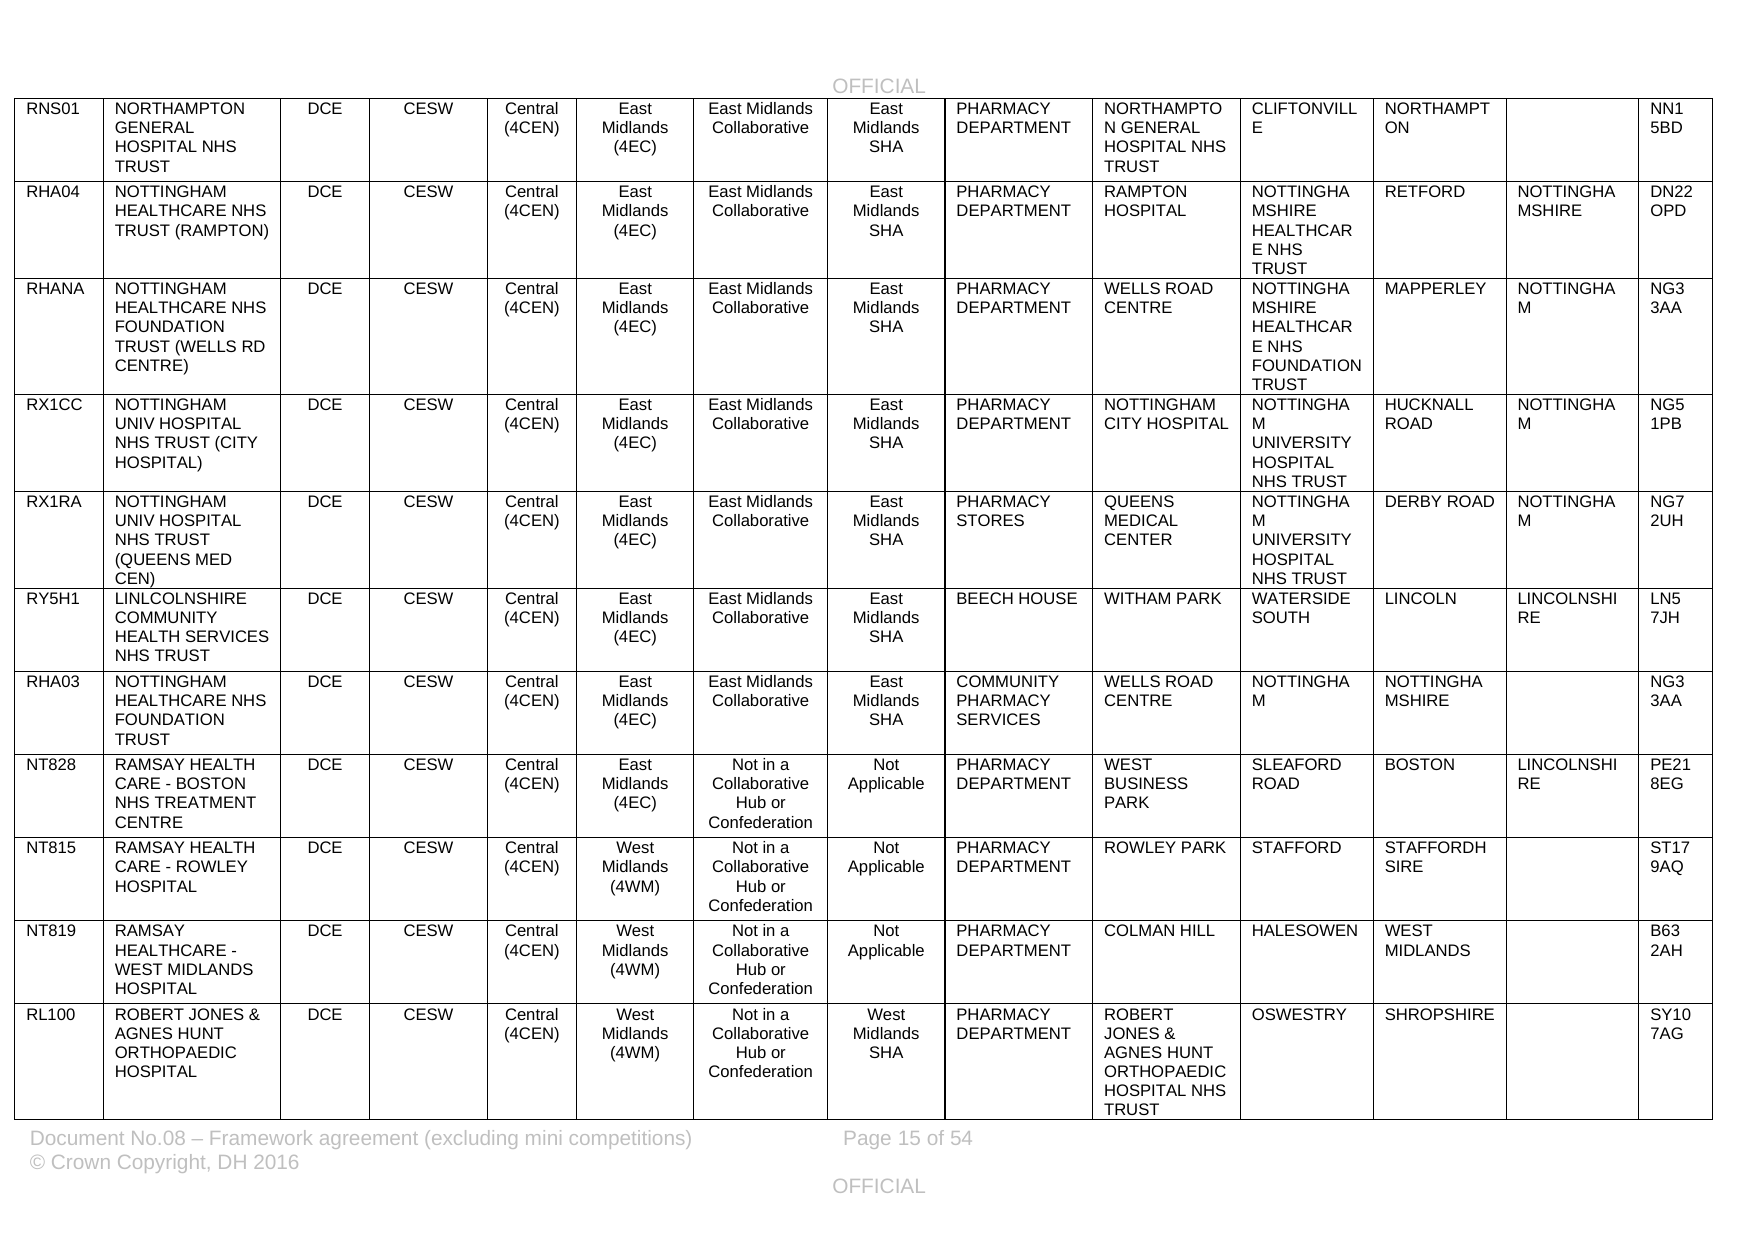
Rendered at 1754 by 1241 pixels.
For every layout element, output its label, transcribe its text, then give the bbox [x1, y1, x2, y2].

table_cell OSWESTRY [1241, 1004, 1373, 1119]
table_cell Central (4CEN) [488, 492, 576, 588]
table_cell West Midlands (4WM) [577, 1004, 693, 1119]
table_cell East Midlands (4EC) [577, 395, 693, 491]
table_cell Not in a Collaborative Hub or Confederation [694, 755, 827, 837]
table_cell RHANA [15, 279, 103, 394]
table_cell LINCOLNSHIRE [1507, 589, 1638, 671]
table_cell RHA04 [15, 182, 103, 278]
table_cell HALESOWEN [1241, 921, 1373, 1003]
table_cell CESW [370, 838, 487, 920]
table_cell PHARMACY DEPARTMENT [946, 279, 1092, 394]
table_cell ROBERT JONES & AGNES HUNT ORTHOPAEDIC HOSPITAL NHS TRUST [1093, 1004, 1240, 1119]
table_cell NOTTINGHAMSHIRE [1507, 182, 1638, 278]
table_cell East Midlands (4EC) [577, 672, 693, 754]
table_cell DCE [281, 395, 369, 491]
table_cell NOTTINGHAM UNIVERSITY HOSPITAL NHS TRUST [1241, 395, 1373, 491]
table_cell Central (4CEN) [488, 99, 576, 181]
table_cell Not in a Collaborative Hub or Confederation [694, 1004, 827, 1119]
table_cell WELLS ROAD CENTRE [1093, 672, 1240, 754]
table_cell MAPPERLEY [1374, 279, 1506, 394]
table_cell DCE [281, 492, 369, 588]
table_cell CESW [370, 672, 487, 754]
table_cell PHARMACY DEPARTMENT [946, 395, 1092, 491]
table_cell PHARMACY DEPARTMENT [946, 99, 1092, 181]
table_cell East Midlands Collaborative [694, 182, 827, 278]
table_cell Central (4CEN) [488, 672, 576, 754]
table_cell [1507, 838, 1638, 920]
table_cell WELLS ROAD CENTRE [1093, 279, 1240, 394]
table_cell WEST BUSINESS PARK [1093, 755, 1240, 837]
table_cell CESW [370, 182, 487, 278]
table_cell Central (4CEN) [488, 589, 576, 671]
table_cell RX1CC [15, 395, 103, 491]
table_cell NOTTINGHAM [1507, 492, 1638, 588]
table_cell NOTTINGHAM UNIV HOSPITAL NHS TRUST (QUEENS MED CEN) [104, 492, 280, 588]
table_cell NOTTINGHAM CITY HOSPITAL [1093, 395, 1240, 491]
table_cell NORTHAMPTON GENERAL HOSPITAL NHS TRUST [104, 99, 280, 181]
table_cell RNS01 [15, 99, 103, 181]
table_cell RAMSAY HEALTH CARE - ROWLEY HOSPITAL [104, 838, 280, 920]
table_cell East Midlands (4EC) [577, 492, 693, 588]
table_cell East Midlands SHA [828, 182, 944, 278]
table_cell DCE [281, 279, 369, 394]
table_cell RETFORD [1374, 182, 1506, 278]
table_cell STAFFORDHSIRE [1374, 838, 1506, 920]
table_cell Not Applicable [828, 838, 944, 920]
table_cell RHA03 [15, 672, 103, 754]
table_cell Central (4CEN) [488, 1004, 576, 1119]
table_cell DCE [281, 755, 369, 837]
table_cell DCE [281, 589, 369, 671]
table_cell [1507, 99, 1638, 181]
table_cell PHARMACY DEPARTMENT [946, 838, 1092, 920]
table_cell East Midlands SHA [828, 589, 944, 671]
table_cell PHARMACY STORES [946, 492, 1092, 588]
table_cell East Midlands SHA [828, 672, 944, 754]
table_cell CESW [370, 492, 487, 588]
table_cell NORTHAMPTON GENERAL HOSPITAL NHS TRUST [1093, 99, 1240, 181]
table_cell SHROPSHIRE [1374, 1004, 1506, 1119]
table_cell LN5 7JH [1639, 589, 1712, 671]
table_cell COLMAN HILL [1093, 921, 1240, 1003]
table_cell NT815 [15, 838, 103, 920]
table_cell DCE [281, 1004, 369, 1119]
table_cell East Midlands SHA [828, 99, 944, 181]
table_cell West Midlands (4WM) [577, 838, 693, 920]
table_cell East Midlands Collaborative [694, 99, 827, 181]
table_cell East Midlands SHA [828, 279, 944, 394]
table_cell STAFFORD [1241, 838, 1373, 920]
table_cell WATERSIDE SOUTH [1241, 589, 1373, 671]
table_cell Not in a Collaborative Hub or Confederation [694, 921, 827, 1003]
table_cell East Midlands (4EC) [577, 589, 693, 671]
table_cell NG5 1PB [1639, 395, 1712, 491]
table_cell Central (4CEN) [488, 755, 576, 837]
table_cell DCE [281, 921, 369, 1003]
table_cell SY10 7AG [1639, 1004, 1712, 1119]
table_cell [1507, 1004, 1638, 1119]
table_cell CESW [370, 395, 487, 491]
table_cell Central (4CEN) [488, 921, 576, 1003]
table_cell CESW [370, 921, 487, 1003]
table_cell East Midlands (4EC) [577, 755, 693, 837]
table_cell CESW [370, 279, 487, 394]
table_cell Central (4CEN) [488, 395, 576, 491]
table_cell Central (4CEN) [488, 838, 576, 920]
table_cell NT819 [15, 921, 103, 1003]
table_cell NORTHAMPTON [1374, 99, 1506, 181]
table_cell East Midlands Collaborative [694, 672, 827, 754]
table_cell DN22 OPD [1639, 182, 1712, 278]
table_cell PHARMACY DEPARTMENT [946, 182, 1092, 278]
table_cell NG7 2UH [1639, 492, 1712, 588]
table_cell COMMUNITY PHARMACY SERVICES [946, 672, 1092, 754]
table_cell NG3 3AA [1639, 672, 1712, 754]
table_cell NOTTINGHAM UNIVERSITY HOSPITAL NHS TRUST [1241, 492, 1373, 588]
table_cell WEST MIDLANDS [1374, 921, 1506, 1003]
table_cell Central (4CEN) [488, 182, 576, 278]
table_cell CESW [370, 755, 487, 837]
table_cell Not Applicable [828, 921, 944, 1003]
table_cell NOTTINGHAM HEALTHCARE NHS FOUNDATION TRUST [104, 672, 280, 754]
table_cell East Midlands SHA [828, 395, 944, 491]
table_cell East Midlands (4EC) [577, 182, 693, 278]
table_cell ROBERT JONES & AGNES HUNT ORTHOPAEDIC HOSPITAL [104, 1004, 280, 1119]
table_cell LINCOLN [1374, 589, 1506, 671]
table_cell NOTTINGHAMSHIRE [1374, 672, 1506, 754]
table_cell East Midlands Collaborative [694, 395, 827, 491]
table_cell West Midlands SHA [828, 1004, 944, 1119]
table_cell NOTTINGHAM HEALTHCARE NHS FOUNDATION TRUST (WELLS RD CENTRE) [104, 279, 280, 394]
table_cell East Midlands (4EC) [577, 279, 693, 394]
table_cell NOTTINGHAM [1507, 395, 1638, 491]
table_cell PHARMACY DEPARTMENT [946, 755, 1092, 837]
table_cell BOSTON [1374, 755, 1506, 837]
table_cell NT828 [15, 755, 103, 837]
table_cell Central (4CEN) [488, 279, 576, 394]
table_cell NOTTINGHAM [1241, 672, 1373, 754]
table_cell DCE [281, 672, 369, 754]
table_cell DCE [281, 99, 369, 181]
table_cell DCE [281, 838, 369, 920]
table_cell RAMPTON HOSPITAL [1093, 182, 1240, 278]
table_cell RX1RA [15, 492, 103, 588]
table_cell NOTTINGHAMSHIRE HEALTHCARE NHS TRUST [1241, 182, 1373, 278]
table_cell CESW [370, 99, 487, 181]
table_cell SLEAFORD ROAD [1241, 755, 1373, 837]
table_cell CLIFTONVILLE [1241, 99, 1373, 181]
table_cell CESW [370, 589, 487, 671]
table_cell NOTTINGHAM HEALTHCARE NHS TRUST (RAMPTON) [104, 182, 280, 278]
table_cell RAMSAY HEALTH CARE - BOSTON NHS TREATMENT CENTRE [104, 755, 280, 837]
table_cell NN1 5BD [1639, 99, 1712, 181]
table_cell DCE [281, 182, 369, 278]
table_cell NOTTINGHAMSHIRE HEALTHCARE NHS FOUNDATION TRUST [1241, 279, 1373, 394]
table_cell East Midlands Collaborative [694, 589, 827, 671]
table_cell NOTTINGHAM UNIV HOSPITAL NHS TRUST (CITY HOSPITAL) [104, 395, 280, 491]
table_cell PHARMACY DEPARTMENT [946, 1004, 1092, 1119]
table_cell East Midlands (4EC) [577, 99, 693, 181]
table_cell NOTTINGHAM [1507, 279, 1638, 394]
table_cell WITHAM PARK [1093, 589, 1240, 671]
table_cell East Midlands Collaborative [694, 279, 827, 394]
table_cell ROWLEY PARK [1093, 838, 1240, 920]
table_cell QUEENS MEDICAL CENTER [1093, 492, 1240, 588]
table_cell LINLCOLNSHIRE COMMUNITY HEALTH SERVICES NHS TRUST [104, 589, 280, 671]
table_cell Not Applicable [828, 755, 944, 837]
table_cell [1507, 672, 1638, 754]
table_cell East Midlands Collaborative [694, 492, 827, 588]
table_cell PE21 8EG [1639, 755, 1712, 837]
table_cell East Midlands SHA [828, 492, 944, 588]
table_cell RL100 [15, 1004, 103, 1119]
table_cell ST17 9AQ [1639, 838, 1712, 920]
table_cell Not in a Collaborative Hub or Confederation [694, 838, 827, 920]
table_cell RY5H1 [15, 589, 103, 671]
table_cell CESW [370, 1004, 487, 1119]
table_cell LINCOLNSHIRE [1507, 755, 1638, 837]
table_cell PHARMACY DEPARTMENT [946, 921, 1092, 1003]
table_cell NG3 3AA [1639, 279, 1712, 394]
table_cell [1507, 921, 1638, 1003]
table_cell DERBY ROAD [1374, 492, 1506, 588]
table_cell RAMSAY HEALTHCARE - WEST MIDLANDS HOSPITAL [104, 921, 280, 1003]
table_cell West Midlands (4WM) [577, 921, 693, 1003]
table_cell B63 2AH [1639, 921, 1712, 1003]
table_cell BEECH HOUSE [946, 589, 1092, 671]
table_cell HUCKNALL ROAD [1374, 395, 1506, 491]
